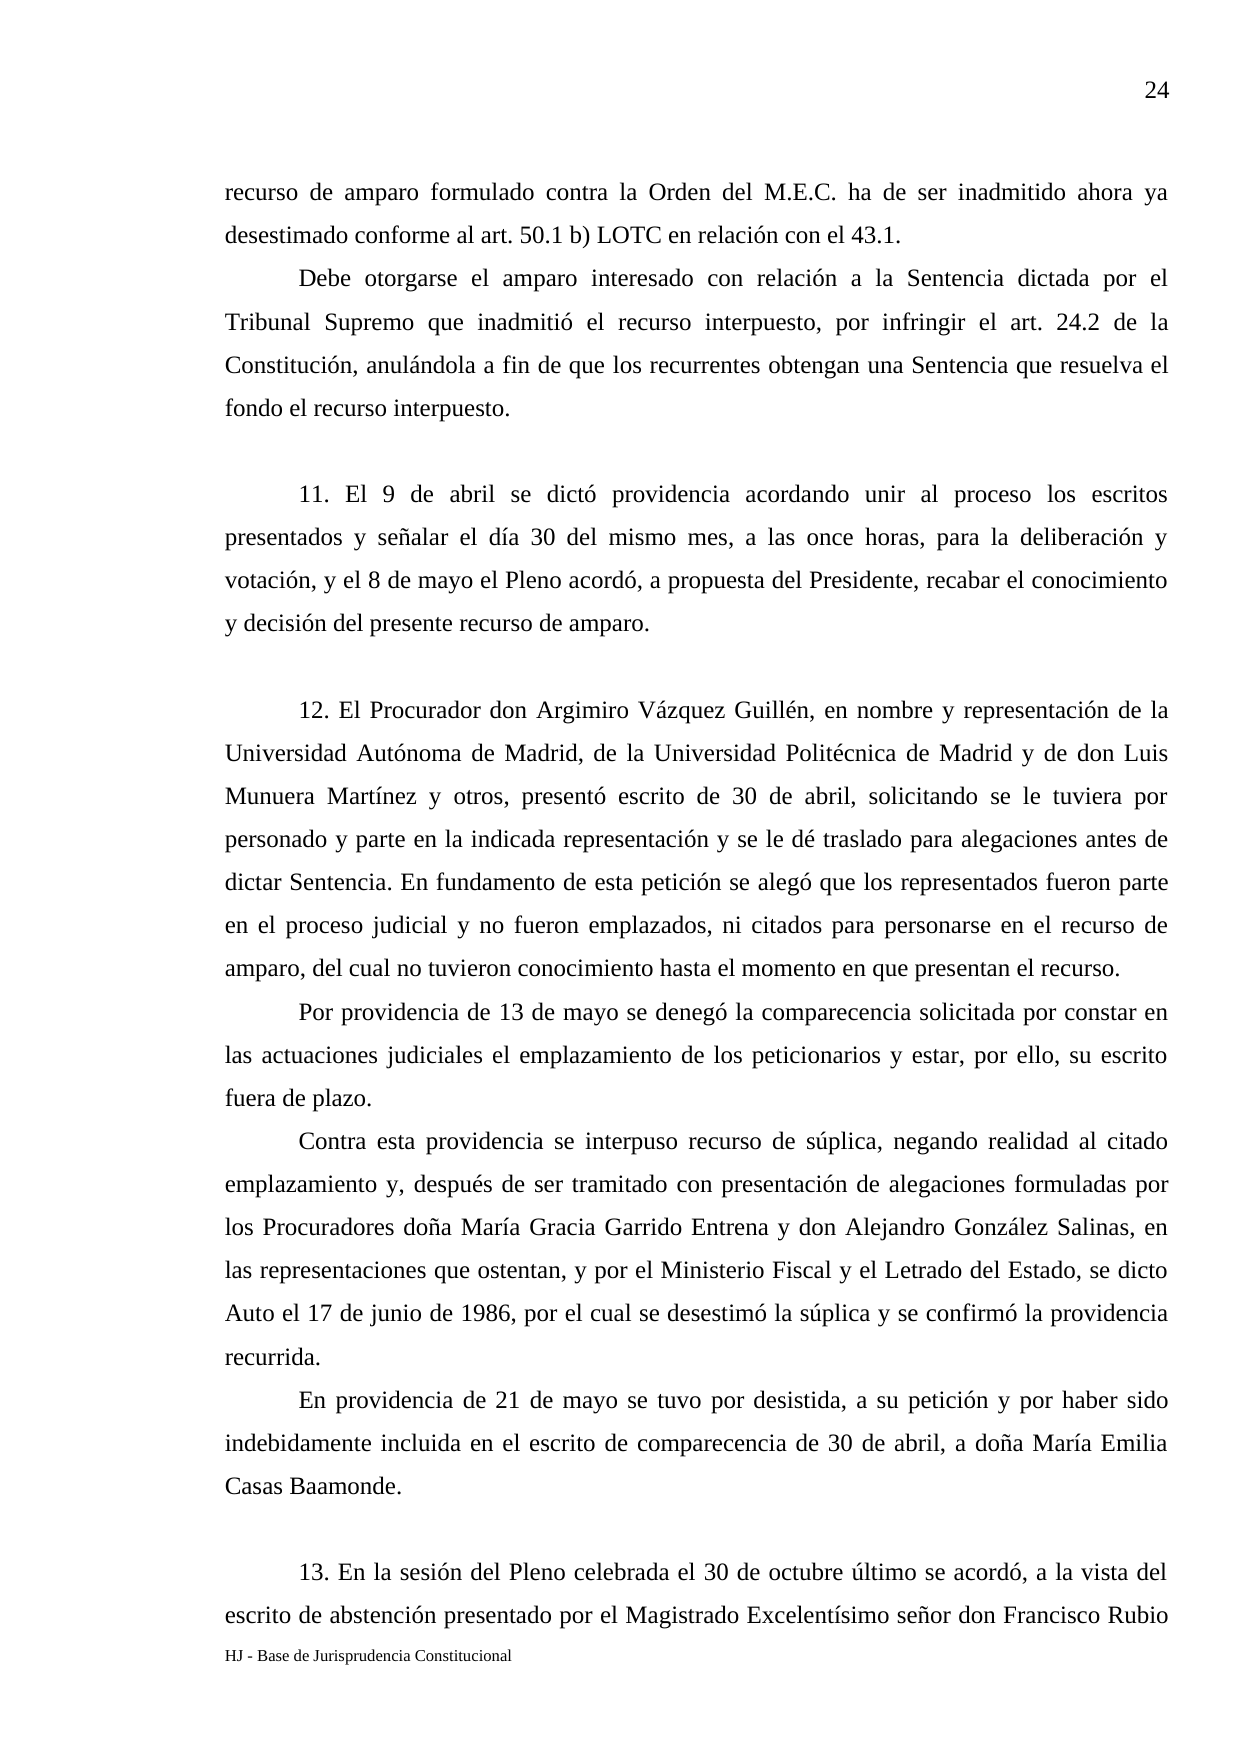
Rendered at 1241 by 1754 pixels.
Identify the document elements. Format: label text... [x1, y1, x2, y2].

text Debe otorgarse el amparo interesado con relación a la Sentencia dictada por el Tribunal Supremo que inadmitió el recurso interpuesto, por infringir el art. 24.2 de la Constitución, anulándola a fin de que los recurrentes obtengan una Sentencia que resuelva el fondo el recurso interpuesto. [224, 263, 1169, 422]
text 11. El 9 de abril se dictó providencia acordando unir al proceso los escritos presentados y señalar el día 30 del mismo mes, a las once horas, para la deliberación y votación, y el 8 de mayo el Pleno acordó, a propuesta del Presidente, recabar el conocimiento y decisión del presente recurso de amparo. [224, 479, 1169, 637]
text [224, 177, 1169, 249]
text Contra esta providencia se interpuso recurso de súplica, negando realidad al citado emplazamiento y, después de ser tramitado con presentación de alegaciones formuladas por los Procuradores doña María Gracia Garrido Entrena y don Alejandro González Salinas, en las representaciones que ostentan, y por el Ministerio Fiscal y el Letrado del Estado, se dicto Auto el 17 de junio de 1986, por el cual se desestimó la súplica y se confirmó la providencia recurrida. [224, 1126, 1169, 1370]
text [224, 1557, 1169, 1629]
text 12. El Procurador don Argimiro Vázquez Guillén, en nombre y representación de la Universidad Autónoma de Madrid, de la Universidad Politécnica de Madrid y de don Luis Munuera Martínez y otros, presentó escrito de 30 de abril, solicitando se le tuviera por personado y parte en la indicada representación y se le dé traslado para alegaciones antes de dictar Sentencia. En fundamento de esta petición se alegó que los representados fueron parte en el proceso judicial y no fueron emplazados, ni citados para personarse en el recurso de amparo, del cual no tuvieron conocimiento hasta el momento en que presentan el recurso. [224, 695, 1169, 982]
text En providencia de 21 de mayo se tuvo por desistida, a su petición y por haber sido indebidamente incluida en el escrito de comparecencia de 30 de abril, a doña María Emilia Casas Baamonde. [224, 1385, 1169, 1500]
text Por providencia de 13 de mayo se denegó la comparecencia solicitada por constar en las actuaciones judiciales el emplazamiento de los peticionarios y estar, por ello, su escrito fuera de plazo. [224, 997, 1169, 1112]
